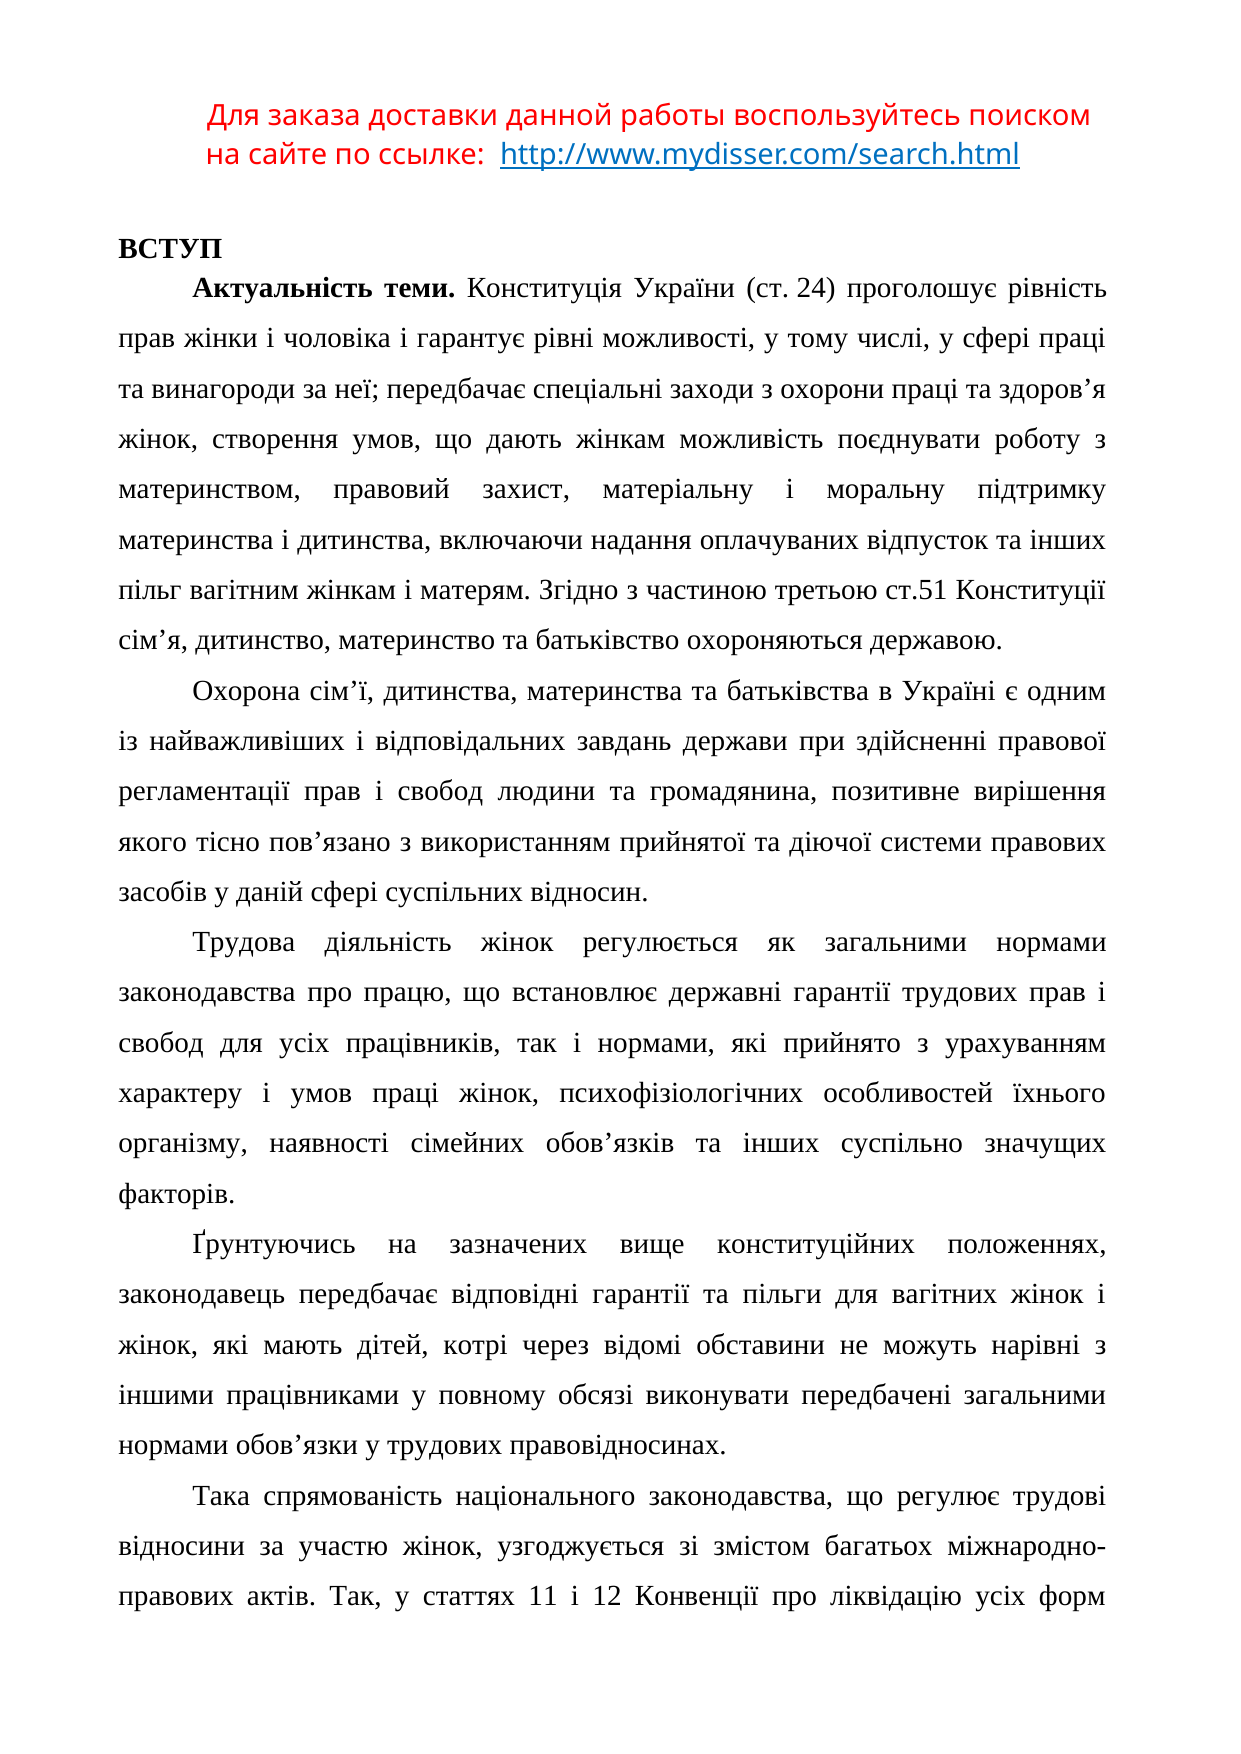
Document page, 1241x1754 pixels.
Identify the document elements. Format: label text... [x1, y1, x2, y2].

text ВСТУП [118, 232, 1107, 265]
text Актуальність теми. Конституція України (ст. 24) проголошує рівність прав жінки і чоловіка і гарантує рівні можливості, у тому числі, у сфері праці та винагороди за неї; передбачає спеціальні заходи з охорони праці та здоров’я жінок, створення умов, що дають жінкам можливість поєднувати роботу з материнством, правовий захист, матеріальну і моральну підтримку материнства і дитинства, включаючи надання оплачуваних відпусток та інших пільг вагітним жінкам і матерям. Згідно з частиною третьою ст.51 Конституції сім’я, дитинство, материнство та батьківство охороняються державою. [118, 270, 1107, 656]
text Ґрунтуючись на зазначених вище конституційних положеннях, законодавець передбачає відповідні гарантії та пільги для вагітних жінок і жінок, які мають дітей, котрі через відомі обставини не можуть нарівні з іншими працівниками у повному обсязі виконувати передбачені загальними нормами обов’язки у трудових правовідносинах. [118, 1226, 1107, 1461]
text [118, 1478, 1107, 1612]
text Трудова діяльність жінок регулюється як загальними нормами законодавства про працю, що встановлює державні гарантії трудових прав і свобод для усіх працівників, так і нормами, які прийнято з урахуванням характеру і умов праці жінок, психофізіологічних особливостей їхнього організму, наявності сімейних обов’язків та інших суспільно значущих факторів. [118, 924, 1107, 1209]
text Охорона сім’ї, дитинства, материнства та батьківства в Україні є одним із найважливіших і відповідальних завдань держави при здійсненні правової регламентації прав і свобод людини та громадянина, позитивне вирішення якого тісно пов’язано з використанням прийнятої та діючої системи правових засобів у даній сфері суспільних відносин. [118, 673, 1107, 907]
